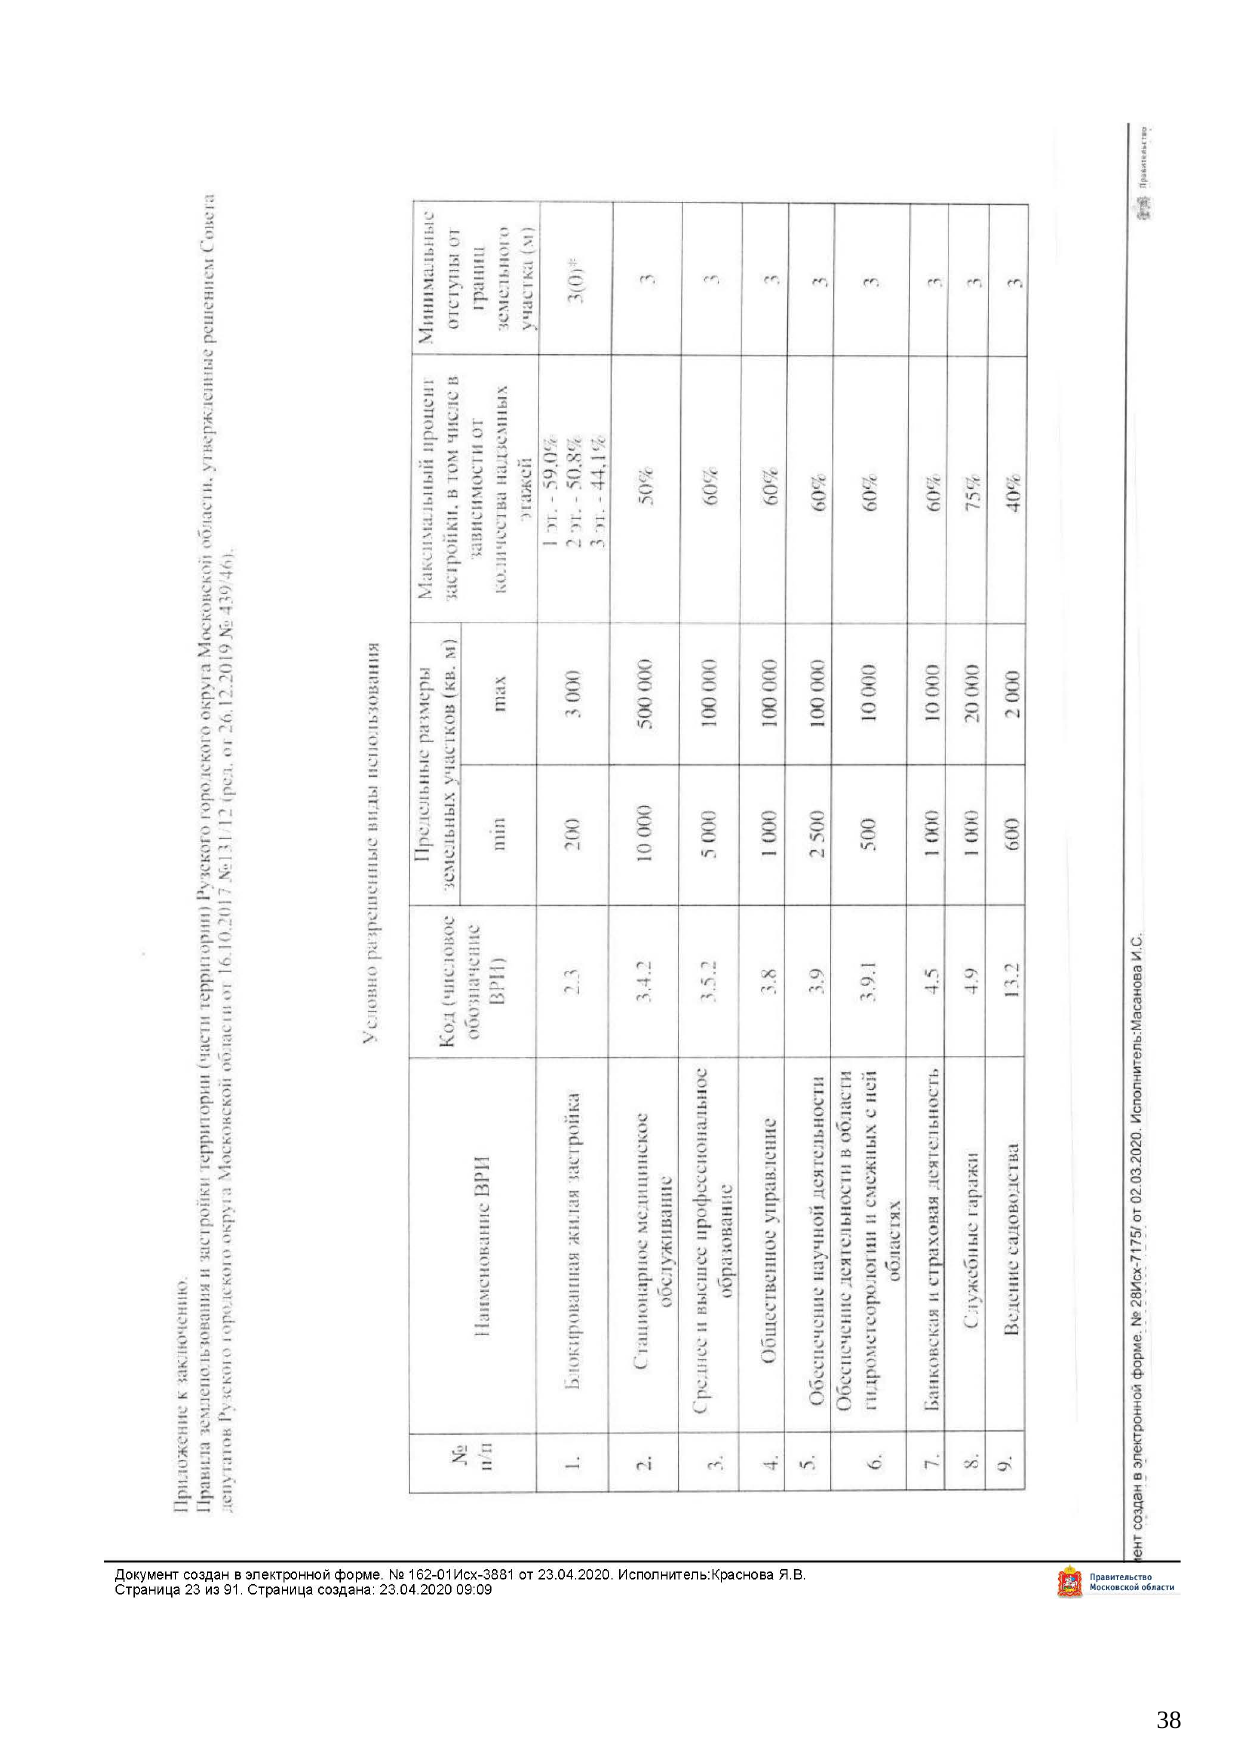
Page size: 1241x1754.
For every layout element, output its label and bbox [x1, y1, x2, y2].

picture [104, 88, 1181, 1612]
